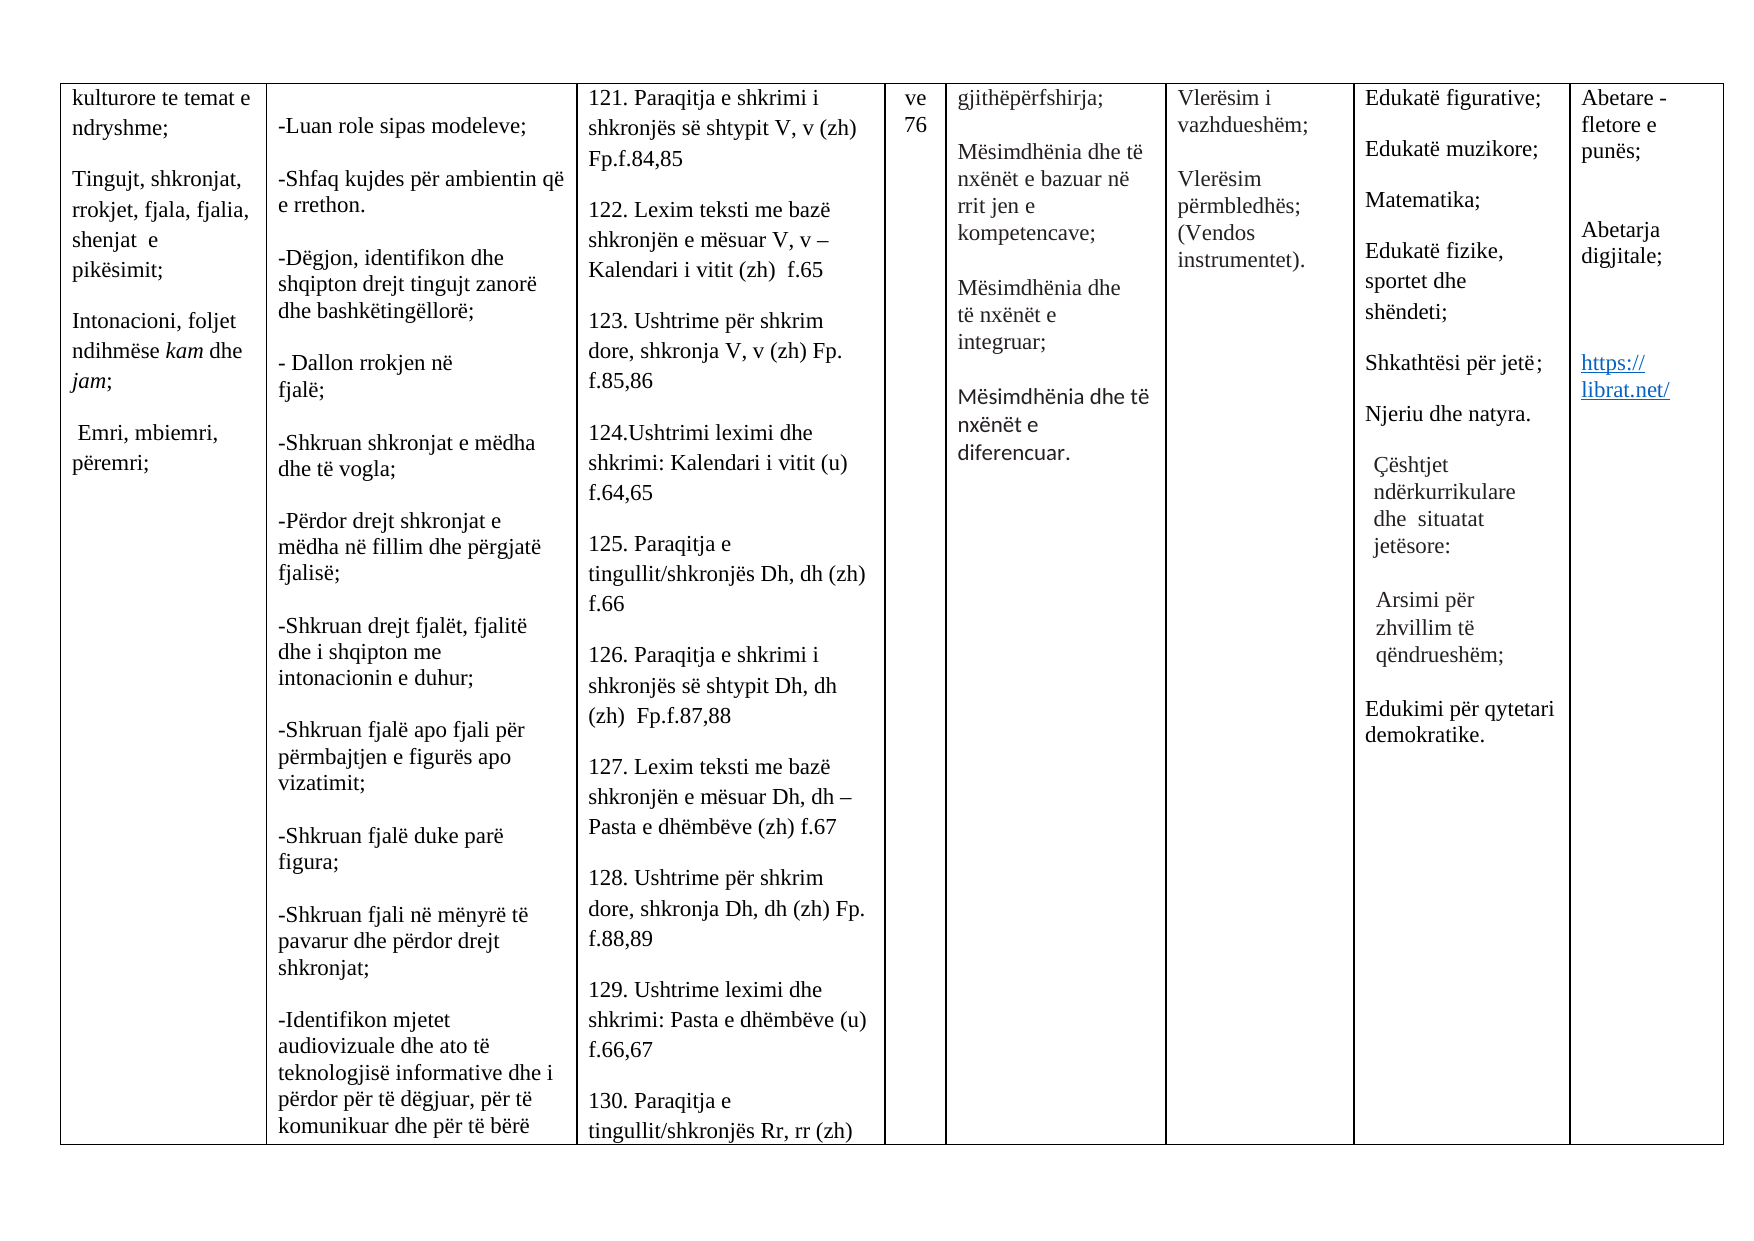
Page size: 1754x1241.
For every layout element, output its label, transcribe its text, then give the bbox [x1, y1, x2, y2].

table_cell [1355, 84, 1569, 1144]
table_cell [61, 84, 266, 1144]
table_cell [1167, 84, 1353, 1144]
table_cell Nr. i orë-ve 76 [886, 84, 945, 1144]
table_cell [267, 84, 576, 1144]
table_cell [1571, 84, 1723, 1144]
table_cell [578, 84, 884, 1144]
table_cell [947, 84, 1165, 1144]
